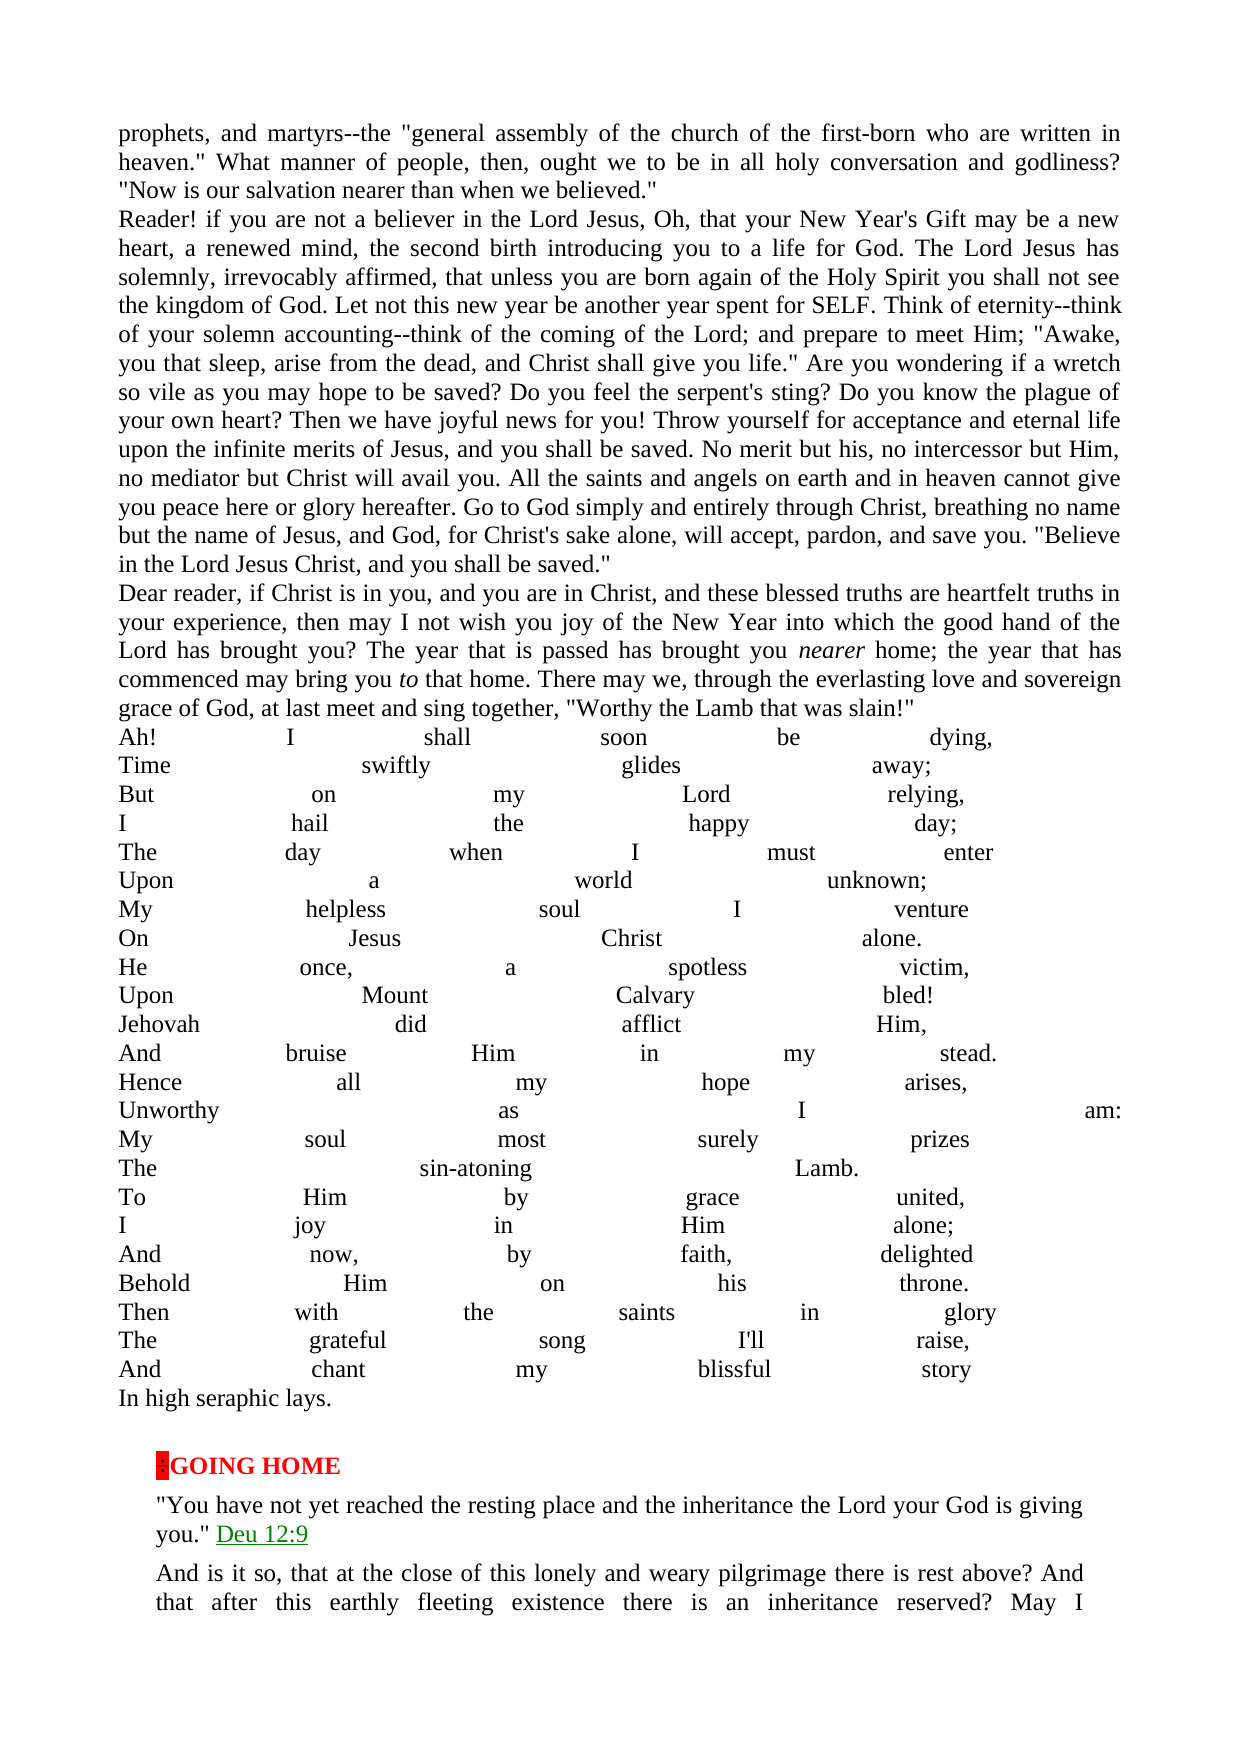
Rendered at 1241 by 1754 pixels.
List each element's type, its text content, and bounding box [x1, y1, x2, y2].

text "You have not yet reached the resting place and the inheritance the Lord your God is giving you." Deu 12:9 [156, 1490, 1084, 1548]
text Ah! I shall soon be dying, Time swiftly glides away; But on my Lord relying, I hail the happy day; The day when I must enter Upon a world unknown; My helpless soul I venture On Jesus Christ alone. He once, a spotless victim, Upon Mount Calvary bled! Jehovah did afflict Him, And bruise Him in my stead. Hence all my hope arises, Unworthy as I am: My soul most surely prizes The sin-atoning Lamb. To Him by grace united, I joy in Him alone; And now, by faith, delighted Behold Him on his throne. Then with the saints in glory The grateful song I'll raise, And chant my blissful story In high seraphic lays. [118, 722, 1122, 1412]
text Dear reader, if Christ is in you, and you are in Christ, and these blessed truths are heartfelt truths in your experience, then may I not wish you joy of the New Year into which the good hand of the Lord has brought you? The year that is passed has brought you nearer home; the year that has commenced may bring you to that home. There may we, through the everlasting love and sovereign grace of God, at last meet and sing together, "Worthy the Lamb that was slain!" [118, 578, 1122, 722]
text Reader! if you are not a believer in the Lord Jesus, Oh, that your New Year's Gift may be a new heart, a renewed mind, the second birth introducing you to a life for God. The Lord Jesus has solemnly, irrevocably affirmed, that unless you are born again of the Holy Spirit you shall not see the kingdom of God. Let not this new year be another year spent for SELF. Think of eternity--think of your solemn accounting--think of the coming of the Lord; and prepare to meet Him; "Awake, you that sleep, arise from the dead, and Christ shall give you life." Are you wondering if a wretch so vile as you may hope to be saved? Do you feel the serpent's sting? Do you know the plague of your own heart? Then we have joyful news for you! Throw yourself for acceptance and eternal life upon the infinite merits of Jesus, and you shall be saved. No merit but his, no intercessor but Him, no mediator but Christ will avail you. All the saints and angels on earth and in heaven cannot give you peace here or glory hereafter. Go to God simply and entirely through Christ, breathing no name but the name of Jesus, and God, for Christ's sake alone, will accept, pardon, and save you. "Believe in the Lord Jesus Christ, and you shall be saved." [118, 204, 1122, 578]
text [156, 1558, 1084, 1616]
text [118, 118, 1122, 204]
text ÷GOING HOME [169, 1451, 1084, 1480]
